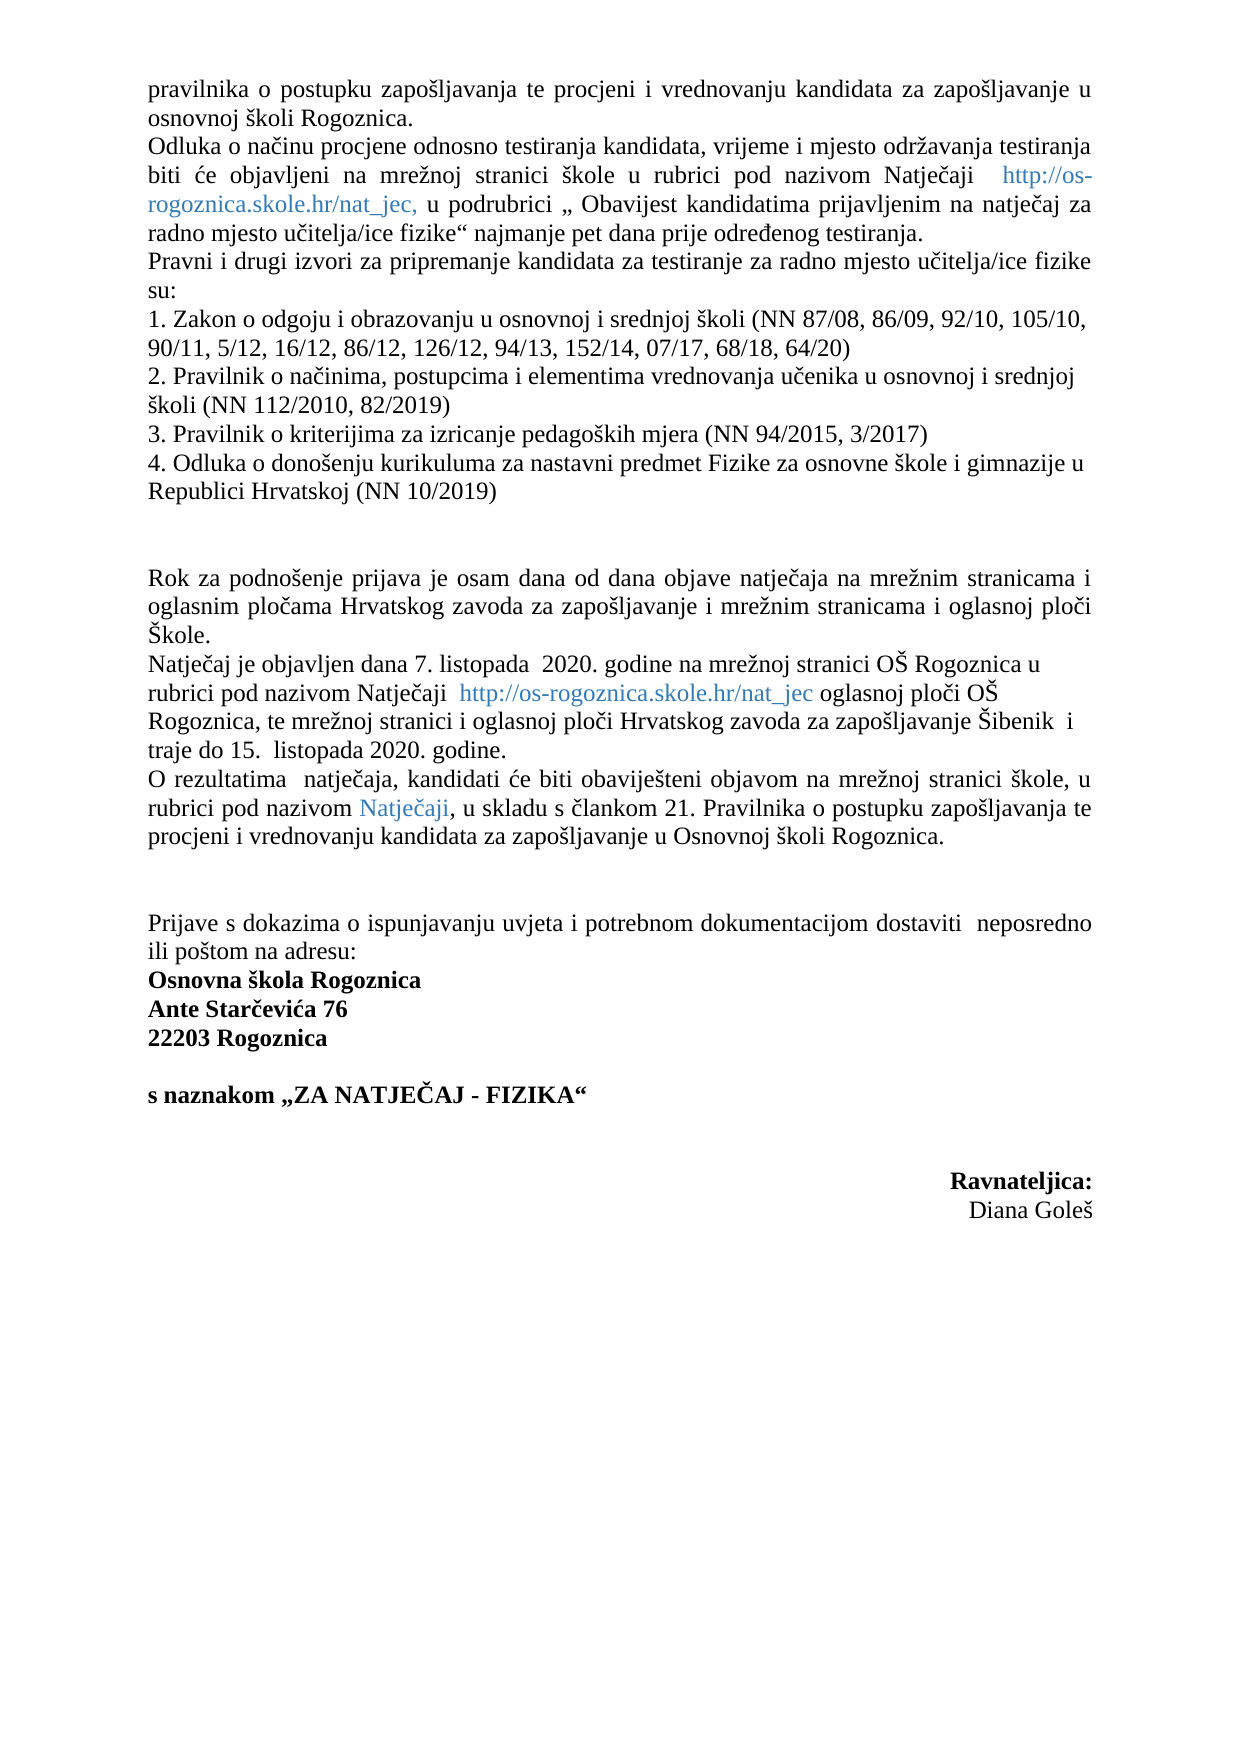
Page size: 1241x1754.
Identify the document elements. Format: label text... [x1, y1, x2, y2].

text 2. Pravilnik o načinima, postupcima i elementima vrednovanja učenika u osnovnoj i srednjoj školi (NN 112/2010, 82/2019) [148, 361, 1093, 419]
text Pravni i drugi izvori za pripremanje kandidata za testiranje za radno mjesto učitelja/ice fizike su: [148, 246, 1093, 304]
text Osnovna škola Rogoznica [148, 965, 1093, 994]
text Ravnateljica: [210, 1166, 1093, 1195]
text Prijave s dokazima o ispunjavanju uvjeta i potrebnom dokumentacijom dostaviti neposredno ili poštom na adresu: [148, 908, 1093, 965]
text O rezultatima natječaja, kandidati će biti obaviješteni objavom na mrežnoj stranici škole, u rubrici pod nazivom Natječaji, u skladu s člankom 21. Pravilnika o postupku zapošljavanja te procjeni i vrednovanju kandidata za zapošljavanje u Osnovnoj školi Rogoznica. [148, 764, 1093, 850]
text Ante Starčevića 76 [148, 994, 1093, 1023]
text Diana Goleš [210, 1195, 1093, 1224]
text Rok za podnošenje prijava je osam dana od dana objave natječaja na mrežnim stranicama i oglasnim pločama Hrvatskog zavoda za zapošljavanje i mrežnim stranicama i oglasnoj ploči Škole. [148, 563, 1093, 649]
text Natječaj je objavljen dana 7. listopada 2020. godine na mrežnoj stranici OŠ Rogoznica u rubrici pod nazivom Natječaji http://os-rogoznica.skole.hr/nat_jec oglasnoj ploči OŠ Rogoznica, te mrežnoj stranici i oglasnoj ploči Hrvatskog zavoda za zapošljavanje Šibenik i traje do 15. listopada 2020. godine. [148, 649, 1093, 764]
text 4. Odluka o donošenju kurikuluma za nastavni predmet Fizike za osnovne škole i gimnazije u Republici Hrvatskoj (NN 10/2019) [148, 448, 1093, 505]
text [148, 74, 1093, 131]
text 1. Zakon o odgoju i obrazovanju u osnovnoj i srednjoj školi (NN 87/08, 86/09, 92/10, 105/10, 90/11, 5/12, 16/12, 86/12, 126/12, 94/13, 152/14, 07/17, 68/18, 64/20) [148, 304, 1093, 361]
text s naznakom „ZA NATJEČAJ - FIZIKA“ [148, 1080, 1093, 1109]
text Odluka o načinu procjene odnosno testiranja kandidata, vrijeme i mjesto održavanja testiranja biti će objavljeni na mrežnoj stranici škole u rubrici pod nazivom Natječaji http://os-rogoznica.skole.hr/nat_jec, u podrubrici „ Obavijest kandidatima prijavljenim na natječaj za radno mjesto učitelja/ice fizike“ najmanje pet dana prije određenog testiranja. [148, 131, 1093, 246]
text 22203 Rogoznica [148, 1023, 1093, 1051]
text 3. Pravilnik o kriterijima za izricanje pedagoških mjera (NN 94/2015, 3/2017) [148, 419, 1093, 448]
